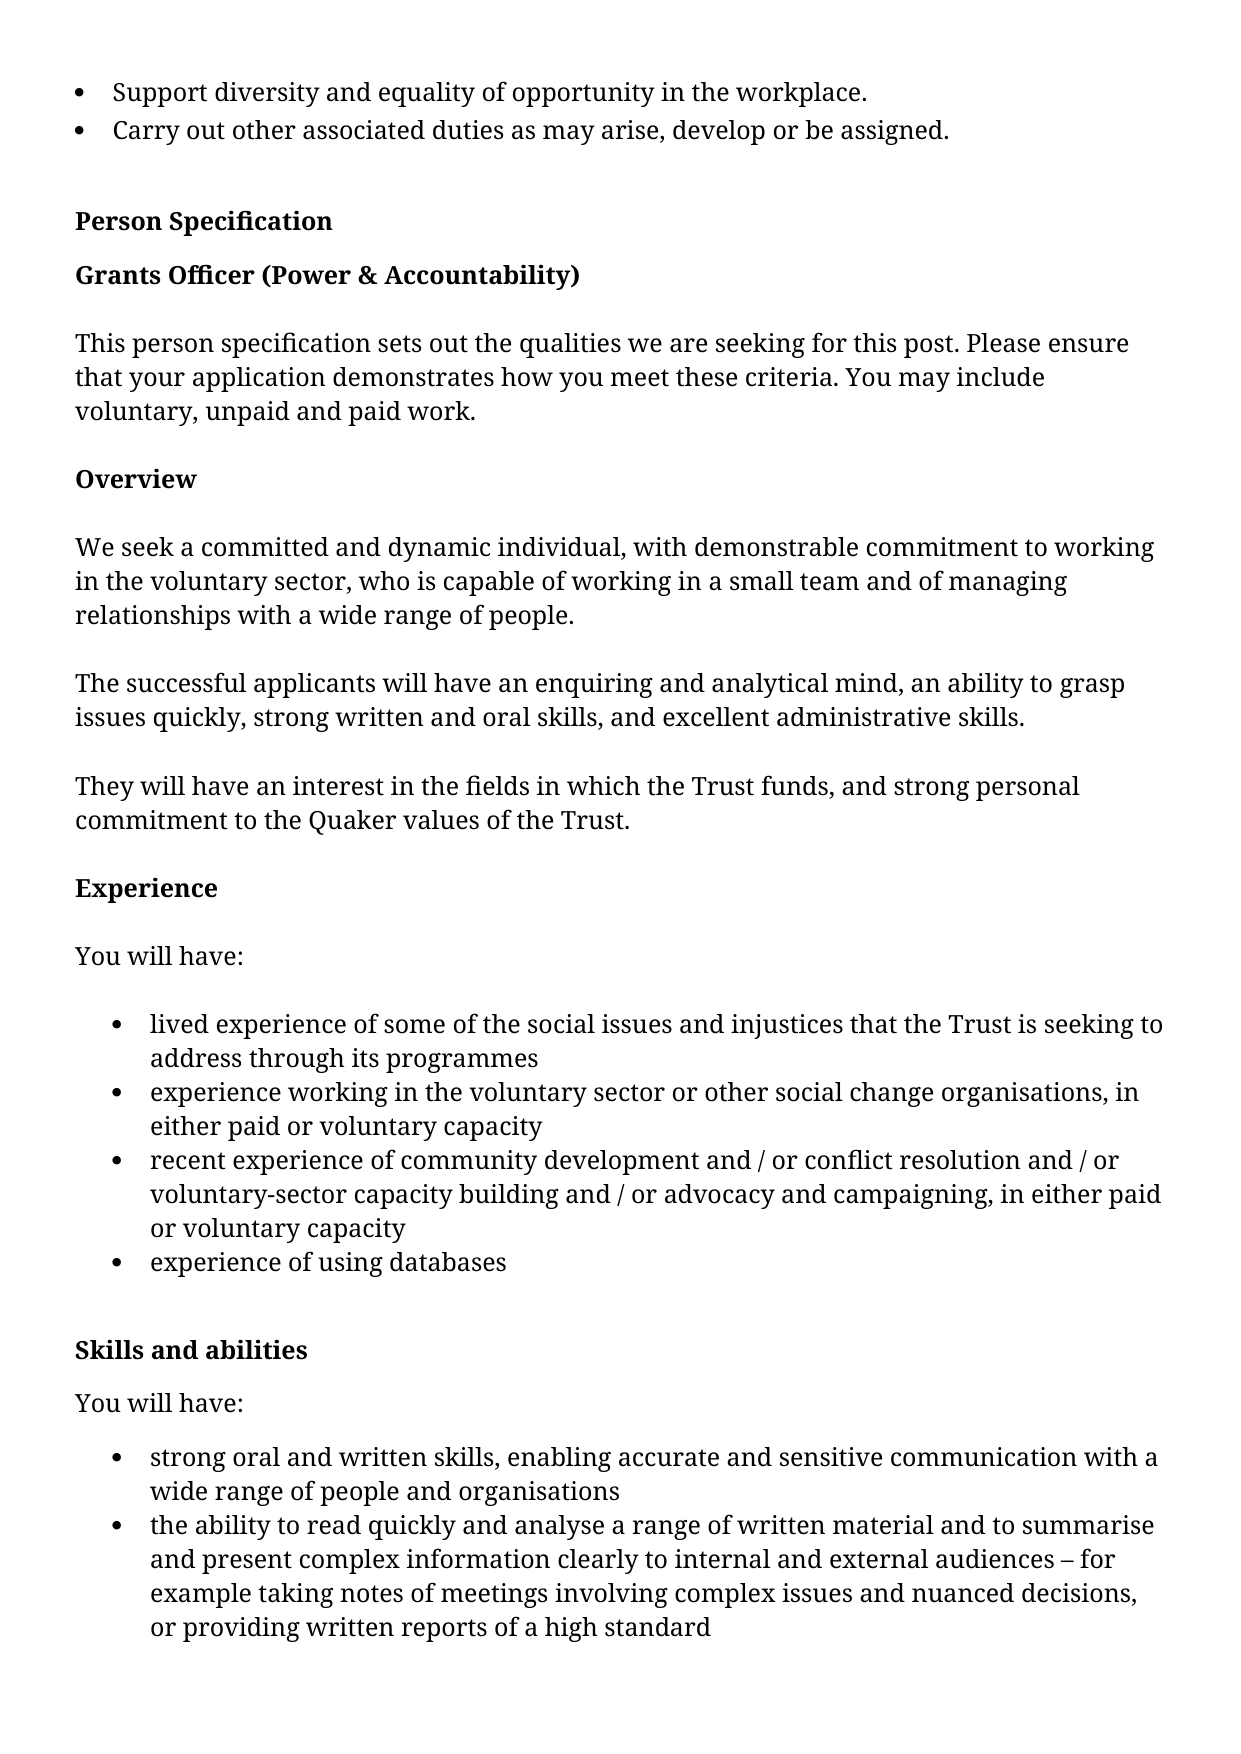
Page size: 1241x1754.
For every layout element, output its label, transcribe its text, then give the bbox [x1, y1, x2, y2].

text This person specification sets out the qualities we are seeking for this post. Please ensure that your application demonstrates how you meet these criteria. You may include voluntary, unpaid and paid work. [75, 325, 1165, 428]
text Skills and abilities [75, 1333, 1165, 1367]
text Experience [75, 870, 1165, 904]
list experience working in the voluntary sector or other social change organisations, in either paid or voluntary capacity [112, 1075, 1165, 1143]
text Grants Officer (Power & Accountability) [75, 257, 1165, 291]
text You will have: [75, 1386, 1165, 1420]
list Carry out other associated duties as may arise, develop or be assigned. [75, 112, 1165, 146]
list recent experience of community development and / or conflict resolution and / or voluntary-sector capacity building and / or advocacy and campaigning, in either paid or voluntary capacity [112, 1143, 1165, 1245]
list experience of using databases [112, 1245, 1165, 1279]
text The successful applicants will have an enquiring and analytical mind, an ability to grasp issues quickly, strong written and oral skills, and excellent administrative skills. [75, 666, 1165, 734]
list Support diversity and equality of opportunity in the workplace. [75, 75, 1165, 109]
text Overview [75, 462, 1165, 496]
list the ability to read quickly and analyse a range of written material and to summarise and present complex information clearly to internal and external audiences – for example taking notes of meetings involving complex issues and nuanced decisions, or providing written reports of a high standard [112, 1508, 1165, 1644]
list strong oral and written skills, enabling accurate and sensitive communication with a wide range of people and organisations [112, 1439, 1165, 1508]
list lived experience of some of the social issues and injustices that the Trust is seeking to address through its programmes [112, 1007, 1165, 1075]
text Person Specification [75, 204, 1165, 238]
text We seek a committed and dynamic individual, with demonstrable commitment to working in the voluntary sector, who is capable of working in a small team and of managing relationships with a wide range of people. [75, 530, 1165, 632]
text They will have an interest in the fields in which the Trust funds, and strong personal commitment to the Quaker values of the Trust. [75, 768, 1165, 836]
text You will have: [75, 938, 1165, 973]
